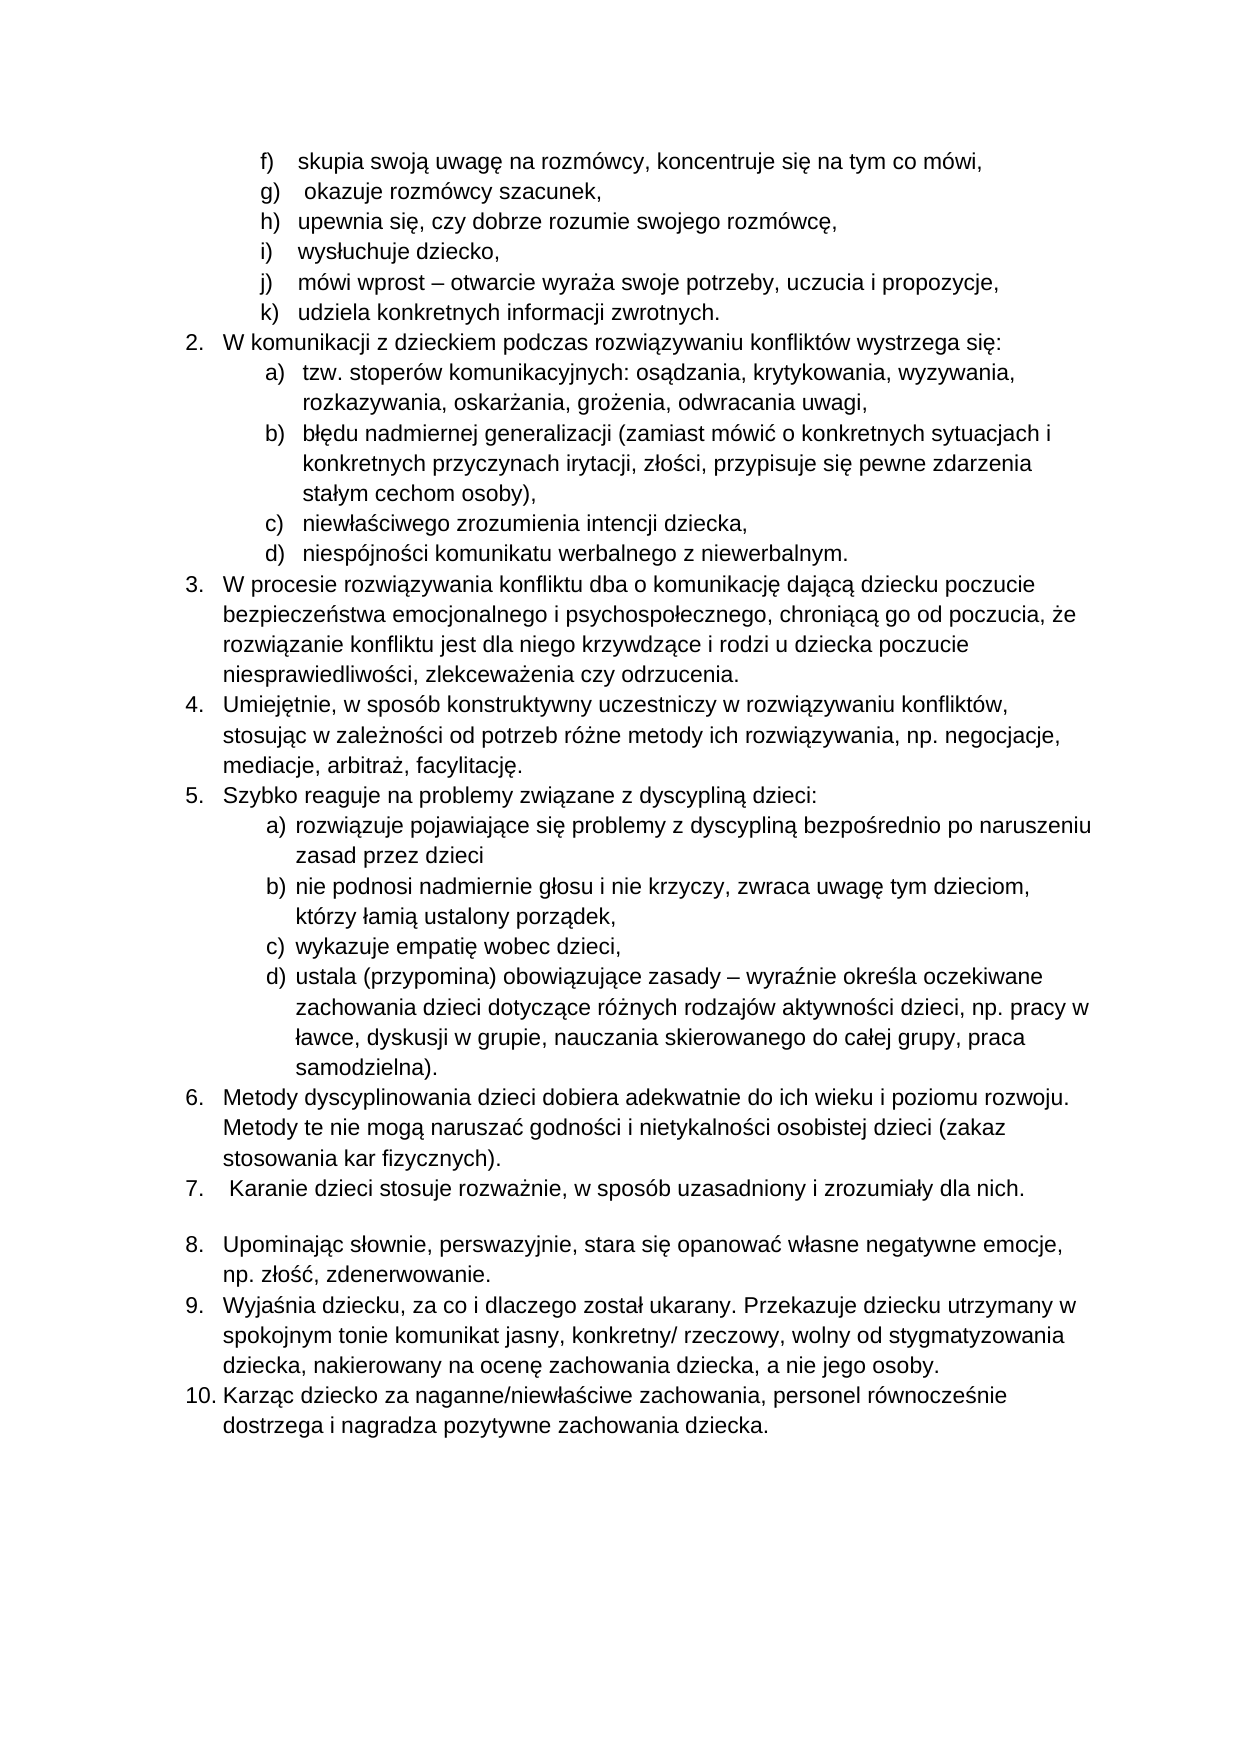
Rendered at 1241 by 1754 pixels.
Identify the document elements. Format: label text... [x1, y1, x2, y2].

list Karząc dziecko za naganne/niewłaściwe zachowania, personel równocześnie dostrzega i nagradza pozytywne zachowania dziecka. [185, 1382, 1093, 1439]
list W komunikacji z dzieckiem podczas rozwiązywaniu konfliktów wystrzega się: [185, 329, 1093, 355]
list wysłuchuje dziecko, [260, 238, 1093, 264]
list nie podnosi nadmiernie głosu i nie krzyczy, zwraca uwagę tym dzieciom, którzy łamią ustalony porządek, [266, 873, 1093, 929]
list wykazuje empatię wobec dzieci, [266, 933, 1093, 959]
list upewnia się, czy dobrze rozumie swojego rozmówcę, [260, 208, 1093, 234]
list błędu nadmiernej generalizacji (zamiast mówić o konkretnych sytuacjach i konkretnych przyczynach irytacji, złości, przypisuje się pewne zdarzenia stałym cechom osoby), [265, 419, 1093, 506]
list ustala (przypomina) obowiązujące zasady – wyraźnie określa oczekiwane zachowania dzieci dotyczące różnych rodzajów aktywności dzieci, np. pracy w ławce, dyskusji w grupie, nauczania skierowanego do całej grupy, praca samodzielna). [266, 963, 1093, 1080]
list tzw. stoperów komunikacyjnych: osądzania, krytykowania, wyzywania, rozkazywania, oskarżania, grożenia, odwracania uwagi, [265, 359, 1093, 416]
list Metody dyscyplinowania dzieci dobiera adekwatnie do ich wieku i poziomu rozwoju. Metody te nie mogą naruszać godności i nietykalności osobistej dzieci (zakaz stosowania kar fizycznych). [185, 1084, 1093, 1171]
list Karanie dzieci stosuje rozważnie, w sposób uzasadniony i zrozumiały dla nich. [185, 1175, 1093, 1201]
list Szybko reaguje na problemy związane z dyscypliną dzieci: [185, 782, 1093, 808]
list udziela konkretnych informacji zwrotnych. [260, 299, 1093, 325]
list W procesie rozwiązywania konfliktu dba o komunikację dającą dziecku poczucie bezpieczeństwa emocjonalnego i psychospołecznego, chroniącą go od poczucia, że rozwiązanie konfliktu jest dla niego krzywdzące i rodzi u dziecka poczucie niesprawiedliwości, zlekceważenia czy odrzucenia. [185, 571, 1093, 687]
list skupia swoją uwagę na rozmówcy, koncentruje się na tym co mówi, [260, 148, 1093, 174]
list Umiejętnie, w sposób konstruktywny uczestniczy w rozwiązywaniu konfliktów, stosując w zależności od potrzeb różne metody ich rozwiązywania, np. negocjacje, mediacje, arbitraż, facylitację. [185, 691, 1093, 778]
list Wyjaśnia dziecku, za co i dlaczego został ukarany. Przekazuje dziecku utrzymany w spokojnym tonie komunikat jasny, konkretny/ rzeczowy, wolny od stygmatyzowania dziecka, nakierowany na ocenę zachowania dziecka, a nie jego osoby. [185, 1292, 1093, 1378]
list niewłaściwego zrozumienia intencji dziecka, [265, 510, 1093, 536]
list niespójności komunikatu werbalnego z niewerbalnym. [265, 540, 1093, 567]
list mówi wprost – otwarcie wyraża swoje potrzeby, uczucia i propozycje, [260, 268, 1093, 295]
list okazuje rozmówcy szacunek, [260, 178, 1093, 204]
list rozwiązuje pojawiające się problemy z dyscypliną bezpośrednio po naruszeniu zasad przez dzieci [266, 812, 1093, 869]
list Upominając słownie, perswazyjnie, stara się opanować własne negatywne emocje, np. złość, zdenerwowanie. [185, 1231, 1093, 1288]
